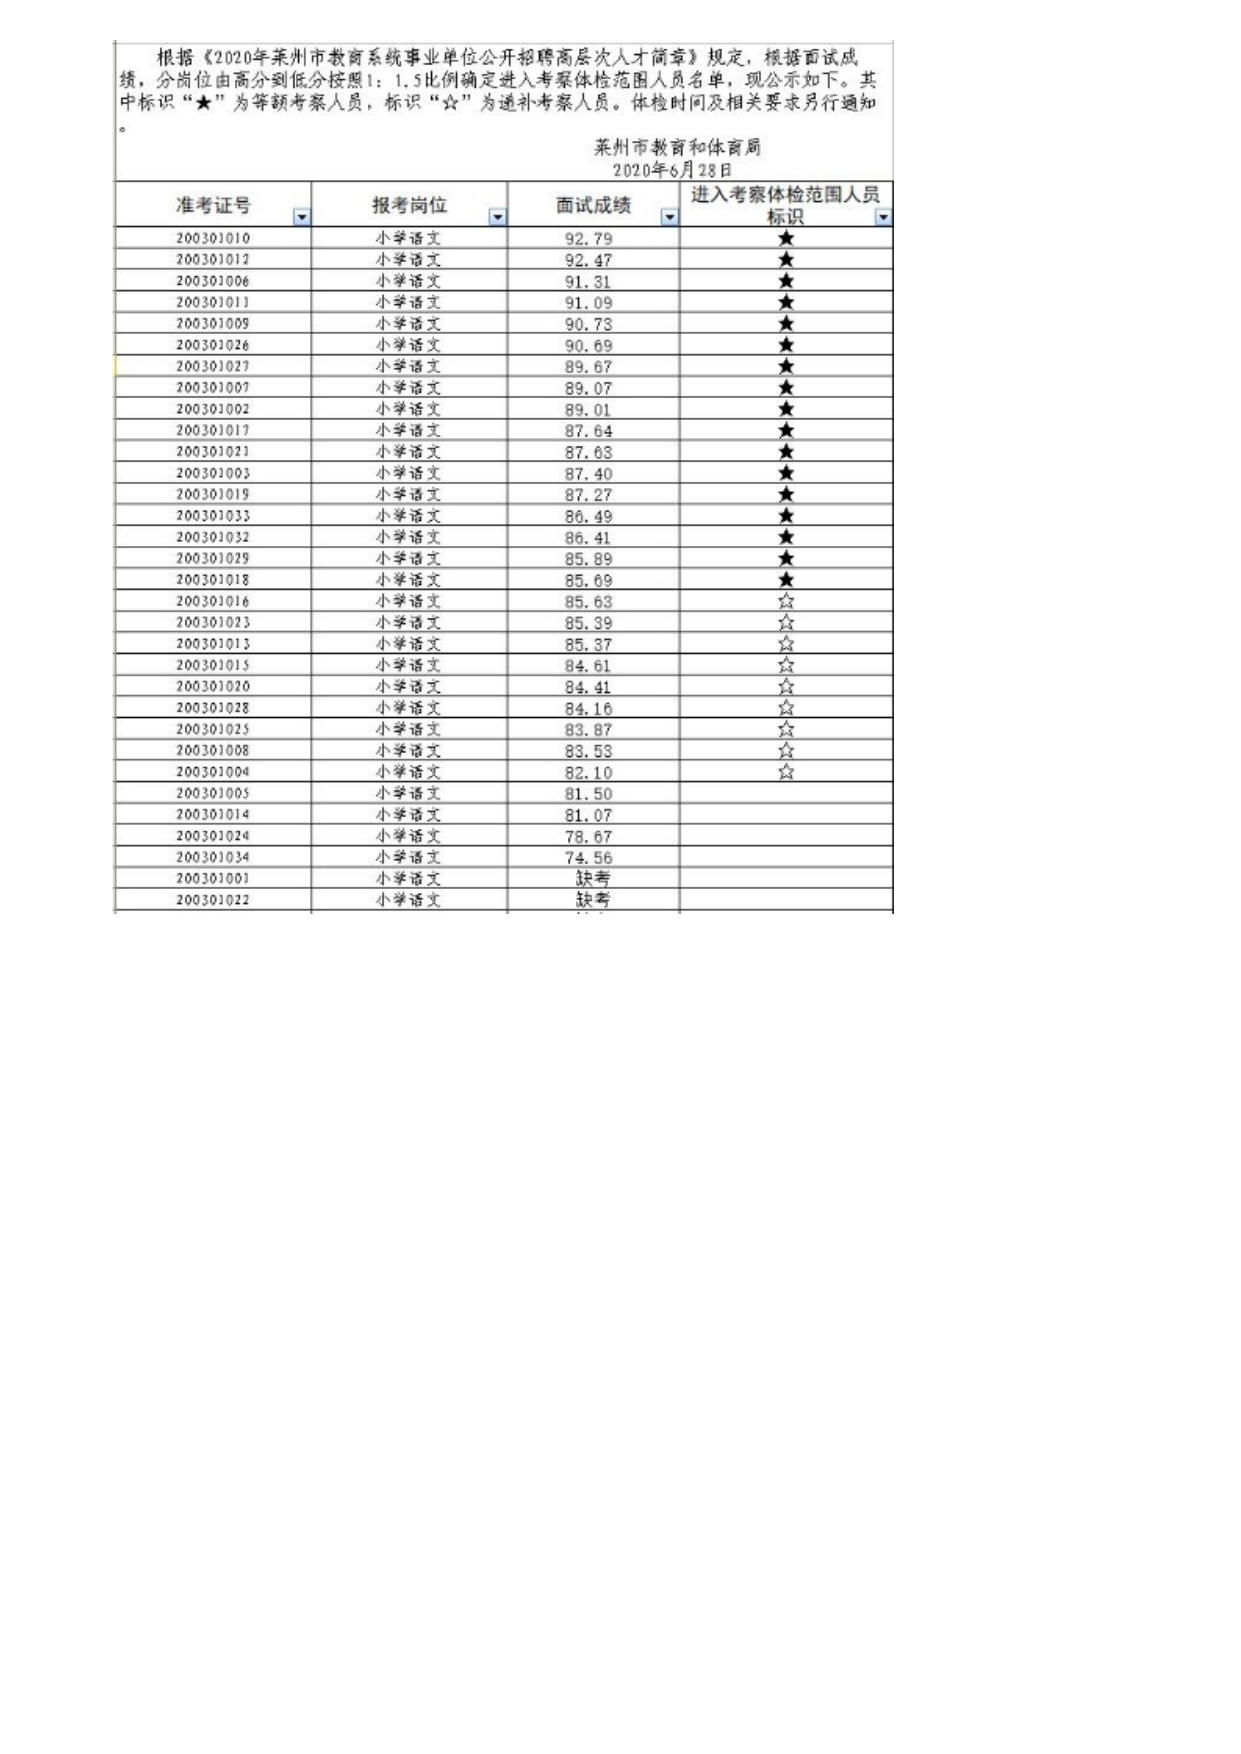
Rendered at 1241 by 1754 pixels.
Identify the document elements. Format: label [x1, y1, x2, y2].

picture [112, 40, 894, 914]
